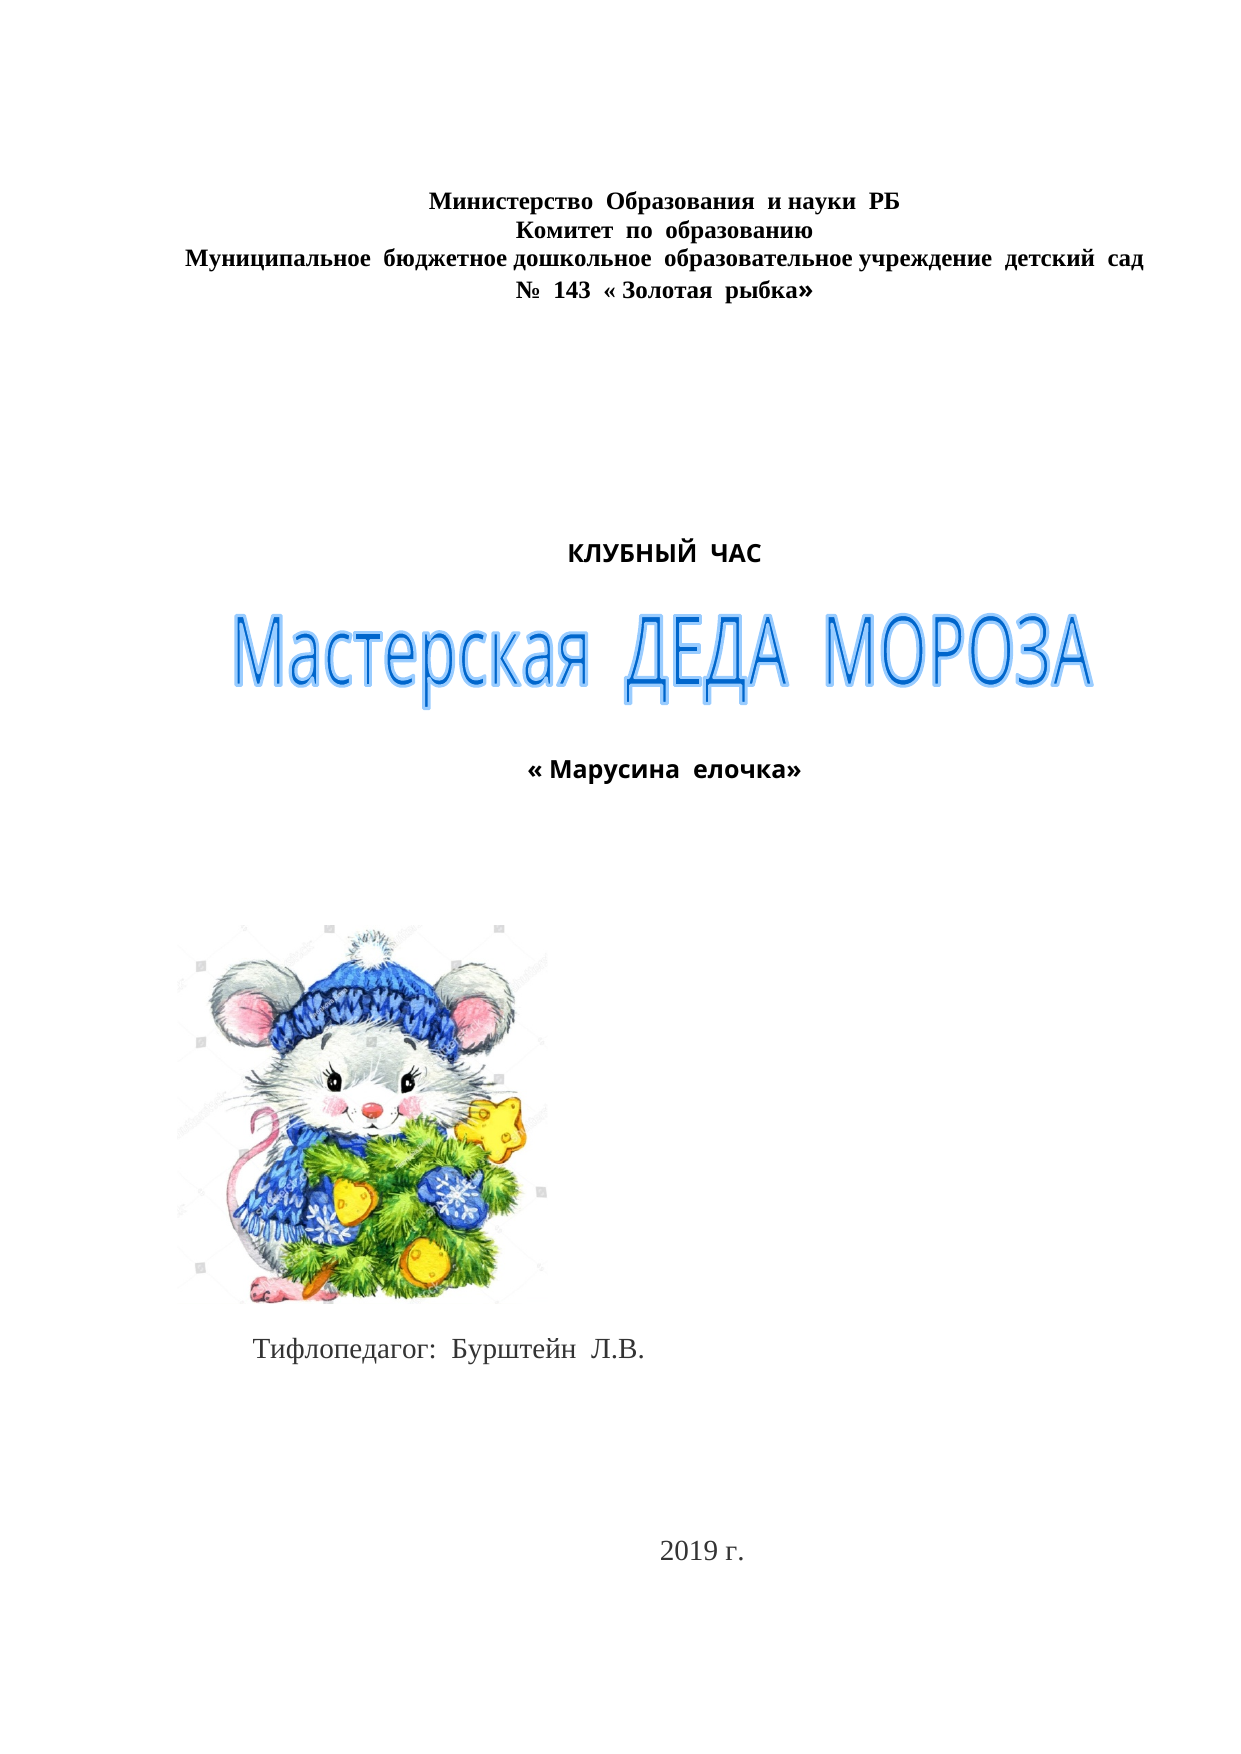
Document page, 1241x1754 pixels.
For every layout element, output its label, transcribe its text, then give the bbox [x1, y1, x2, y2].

picture [177, 925, 548, 1304]
text Комитет по образованию [177, 215, 1152, 243]
list 2019 г. [252, 1533, 1152, 1566]
text Муниципальное бюджетное дошкольное образовательное учреждение детский сад № 143 « Золотая рыбка» [177, 243, 1152, 306]
text КЛУБНЫЙ ЧАС [177, 536, 1152, 570]
text Министерство Образования и науки РБ [177, 186, 1152, 215]
text « Марусина елочка» [177, 752, 1152, 786]
list Тифлопедагог: Бурштейн Л.В. [252, 1331, 1152, 1365]
